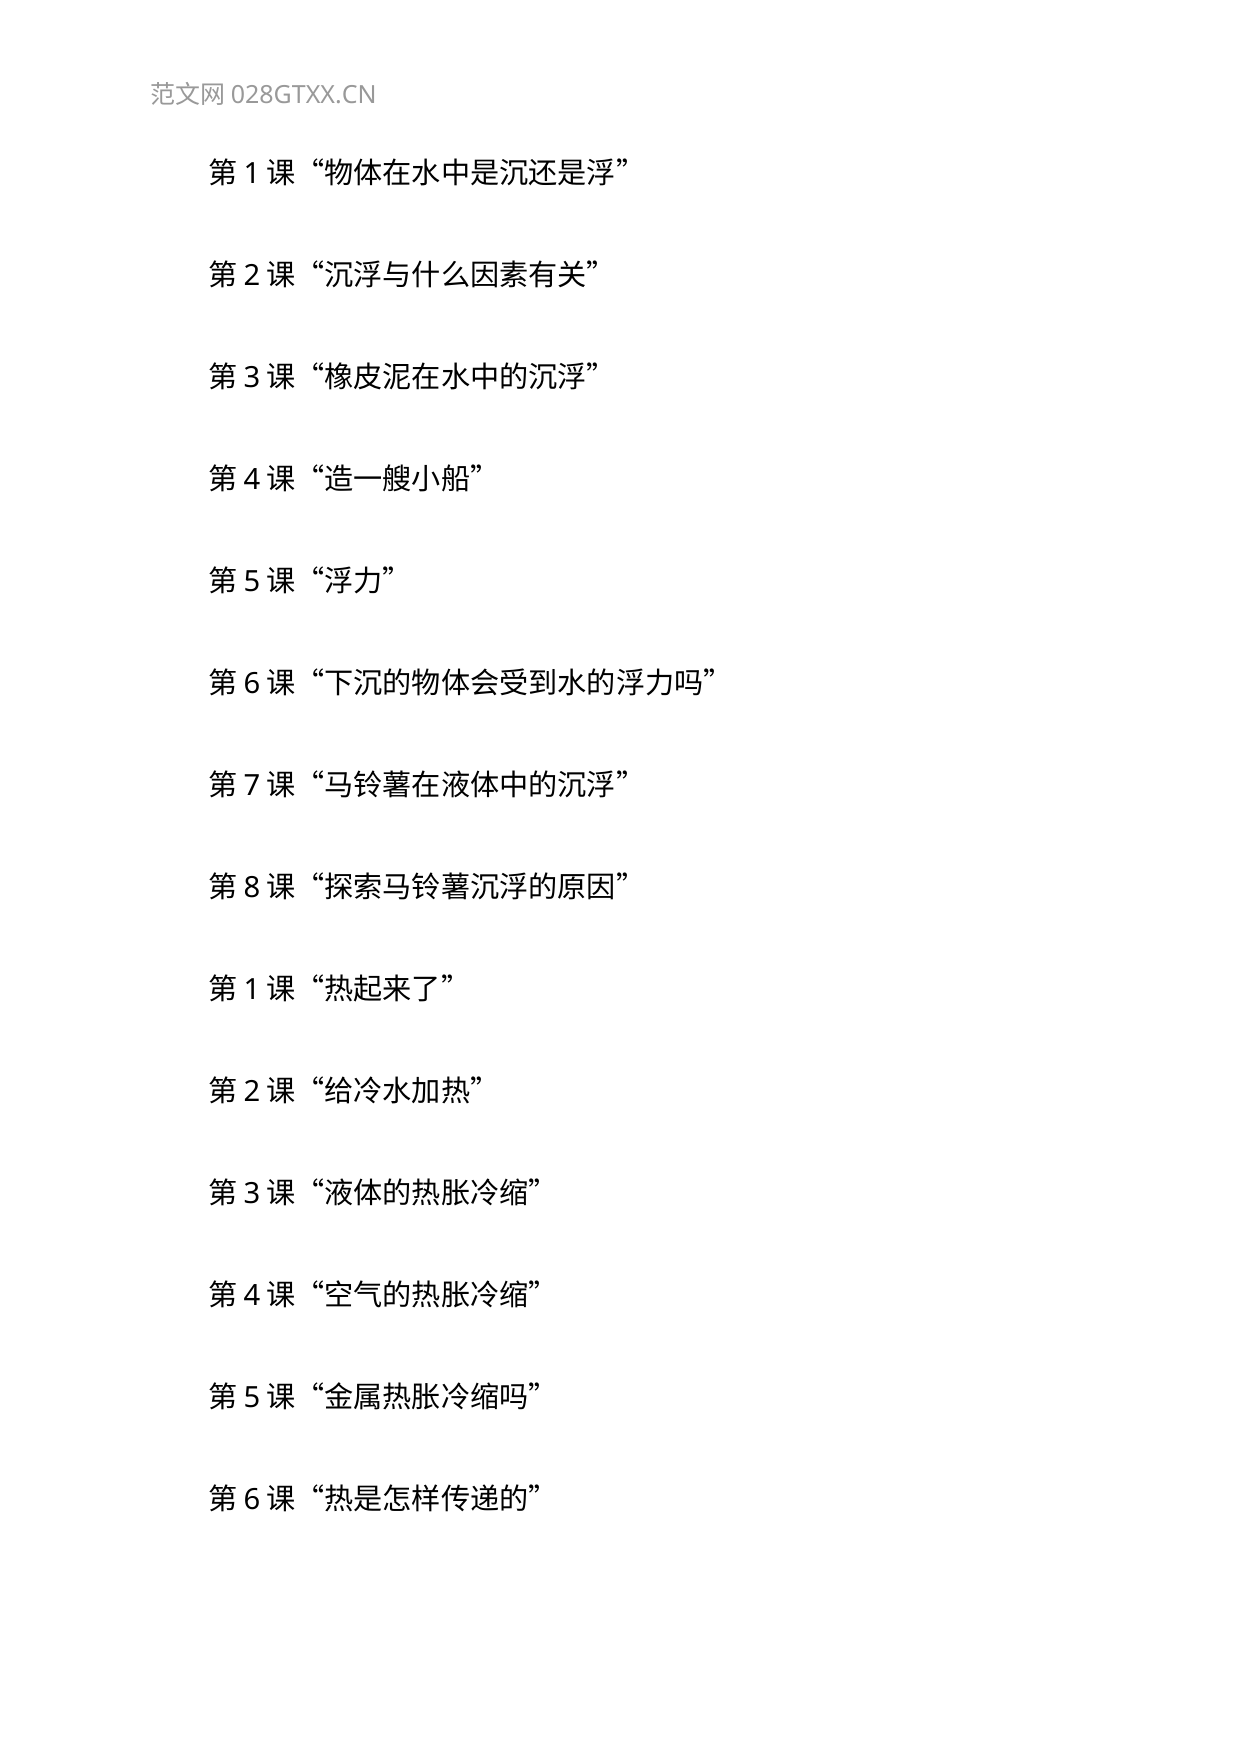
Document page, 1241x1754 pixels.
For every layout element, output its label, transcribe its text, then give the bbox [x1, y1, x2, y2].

text 第2课“给冷水加热” [150, 1068, 1090, 1110]
text 第5课“浮力” [150, 558, 1090, 600]
text 第6课“下沉的物体会受到水的浮力吗” [150, 660, 1090, 702]
text 第8课“探索马铃薯沉浮的原因” [150, 864, 1090, 906]
text 第4课“空气的热胀冷缩” [150, 1272, 1090, 1314]
text 第1课“热起来了” [150, 966, 1090, 1008]
text 第6课“热是怎样传递的” [150, 1476, 1090, 1518]
text 第3课“液体的热胀冷缩” [150, 1170, 1090, 1212]
text 第5课“金属热胀冷缩吗” [150, 1374, 1090, 1416]
text 第2课“沉浮与什么因素有关” [150, 252, 1090, 294]
text 第4课“造一艘小船” [150, 456, 1090, 498]
text 第3课“橡皮泥在水中的沉浮” [150, 354, 1090, 396]
text 第7课“马铃薯在液体中的沉浮” [150, 762, 1090, 804]
text 第1课“物体在水中是沉还是浮” [150, 150, 1090, 192]
